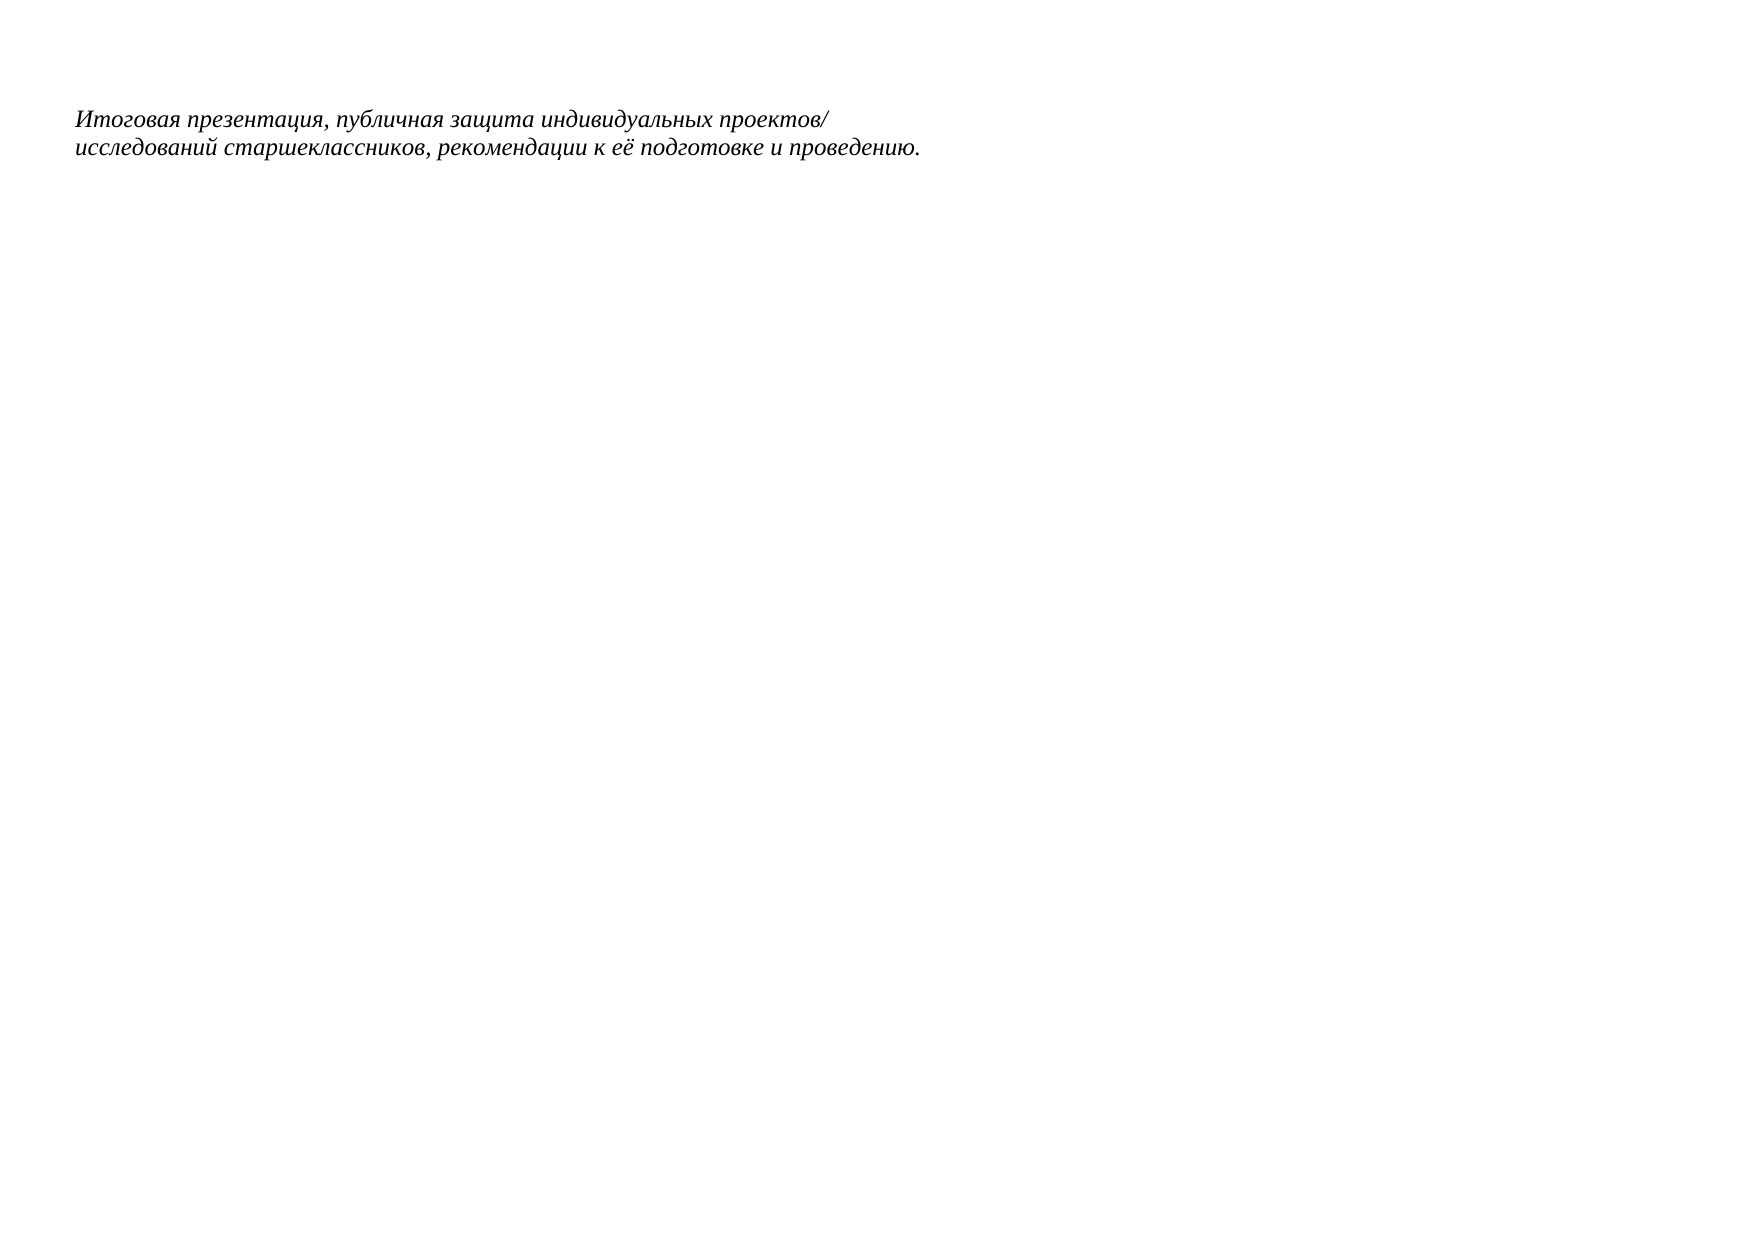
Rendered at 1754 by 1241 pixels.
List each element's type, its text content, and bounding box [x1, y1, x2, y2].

text исследований старшеклассников, рекомендации к её подготовке и проведению. [75, 132, 1679, 161]
text Итоговая презентация, публичная защита индивидуальных проектов/ [75, 104, 1679, 132]
